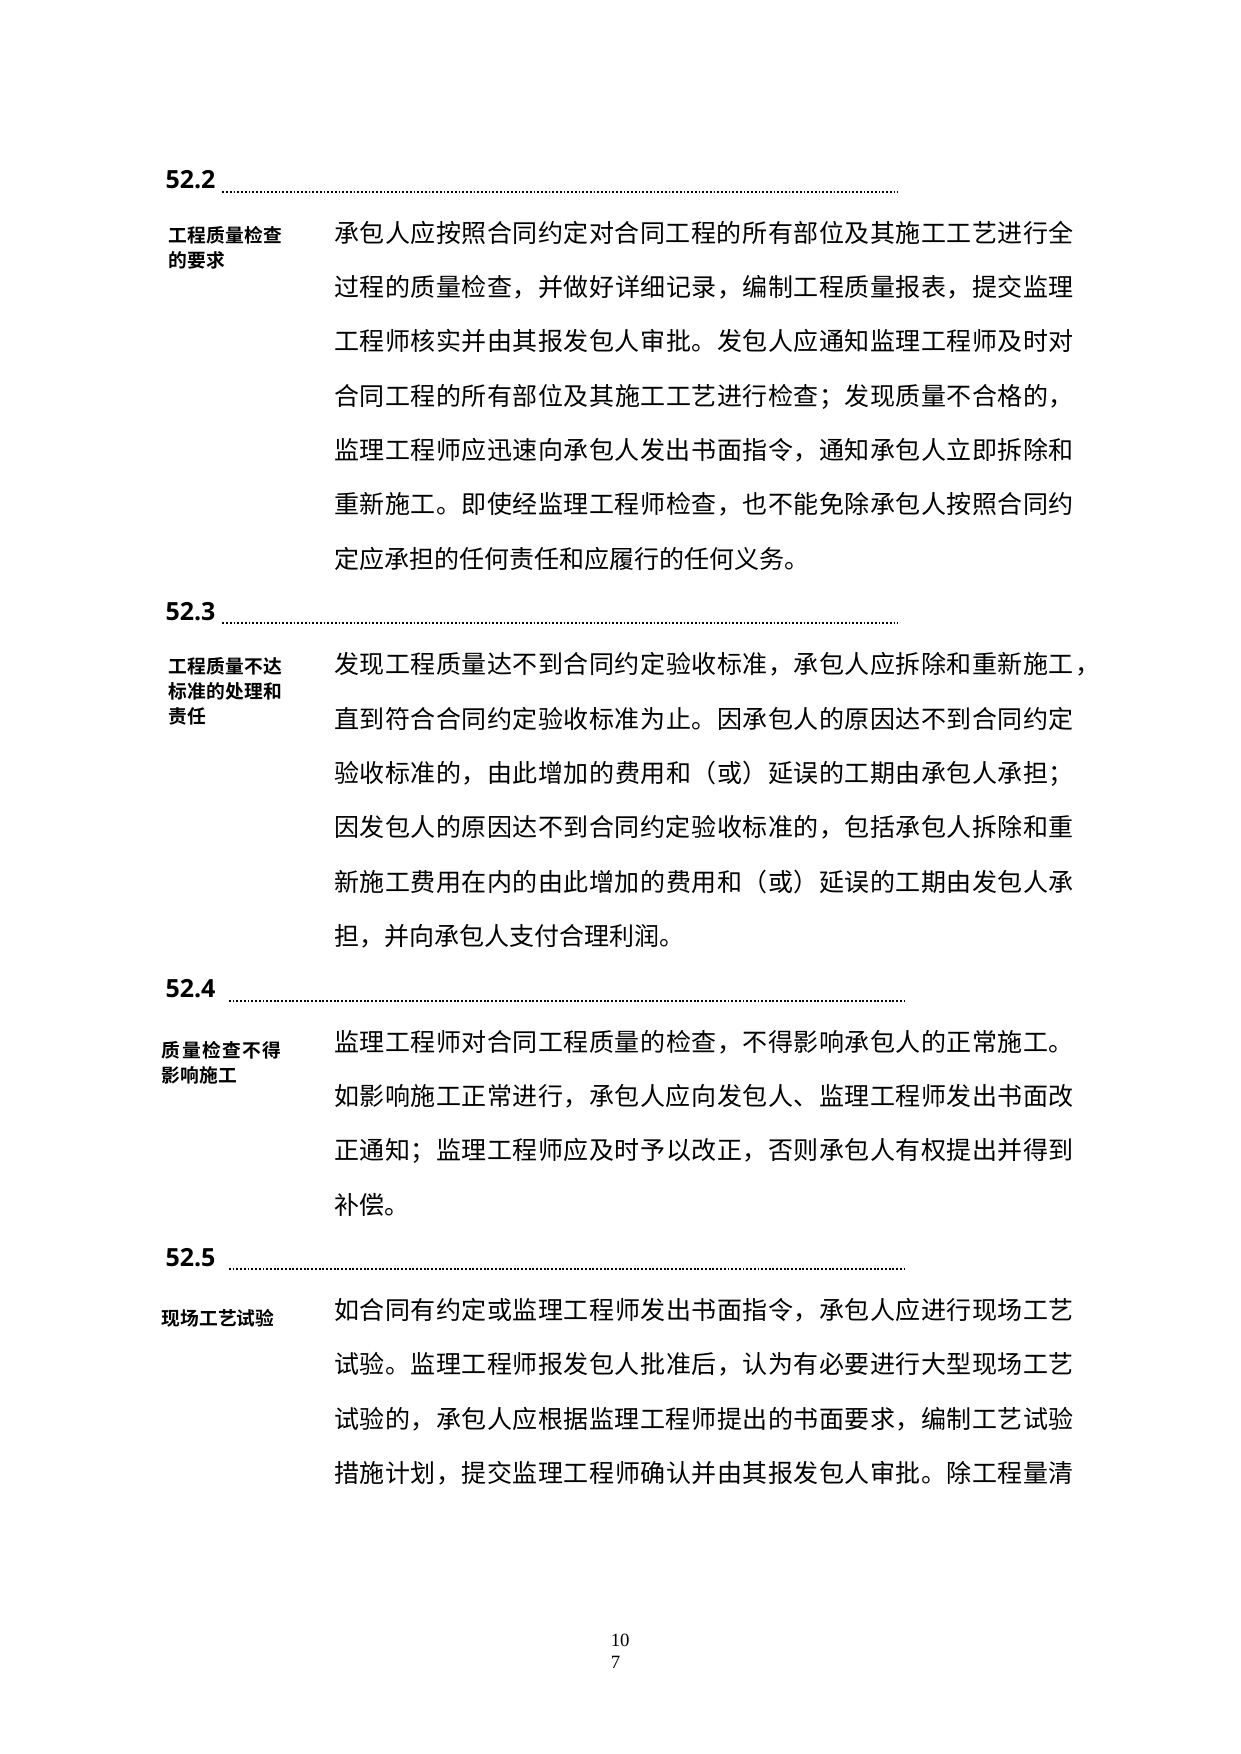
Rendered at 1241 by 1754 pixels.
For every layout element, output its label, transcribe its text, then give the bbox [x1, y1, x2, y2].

text 52.4 [165, 971, 1075, 1005]
text 52.3 [165, 594, 1075, 628]
text 承包人应按照合同约定对合同工程的所有部位及其施工工艺进行全过程的质量检查，并做好详细记录，编制工程质量报表，提交监理工程师核实并由其报发包人审批。发包人应通知监理工程师及时对合同工程的所有部位及其施工工艺进行检查；发现质量不合格的，监理工程师应迅速向承包人发出书面指令，通知承包人立即拆除和重新施工。即使经监理工程师检查，也不能免除承包人按照合同约定应承担的任何责任和应履行的任何义务。 [334, 213, 1075, 576]
text 发现工程质量达不到合同约定验收标准，承包人应拆除和重新施工，直到符合合同约定验收标准为止。因承包人的原因达不到合同约定验收标准的，由此增加的费用和（或）延误的工期由承包人承担；因发包人的原因达不到合同约定验收标准的，包括承包人拆除和重新施工费用在内的由此增加的费用和（或）延误的工期由发包人承担，并向承包人支付合理利润。 [334, 645, 1075, 953]
text 52.5 [165, 1239, 1075, 1273]
text 52.2 [165, 162, 1075, 196]
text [334, 1291, 1075, 1490]
text 监理工程师对合同工程质量的检查，不得影响承包人的正常施工。如影响施工正常进行，承包人应向发包人、监理工程师发出书面改正通知；监理工程师应及时予以改正，否则承包人有权提出并得到补偿。 [334, 1022, 1075, 1221]
